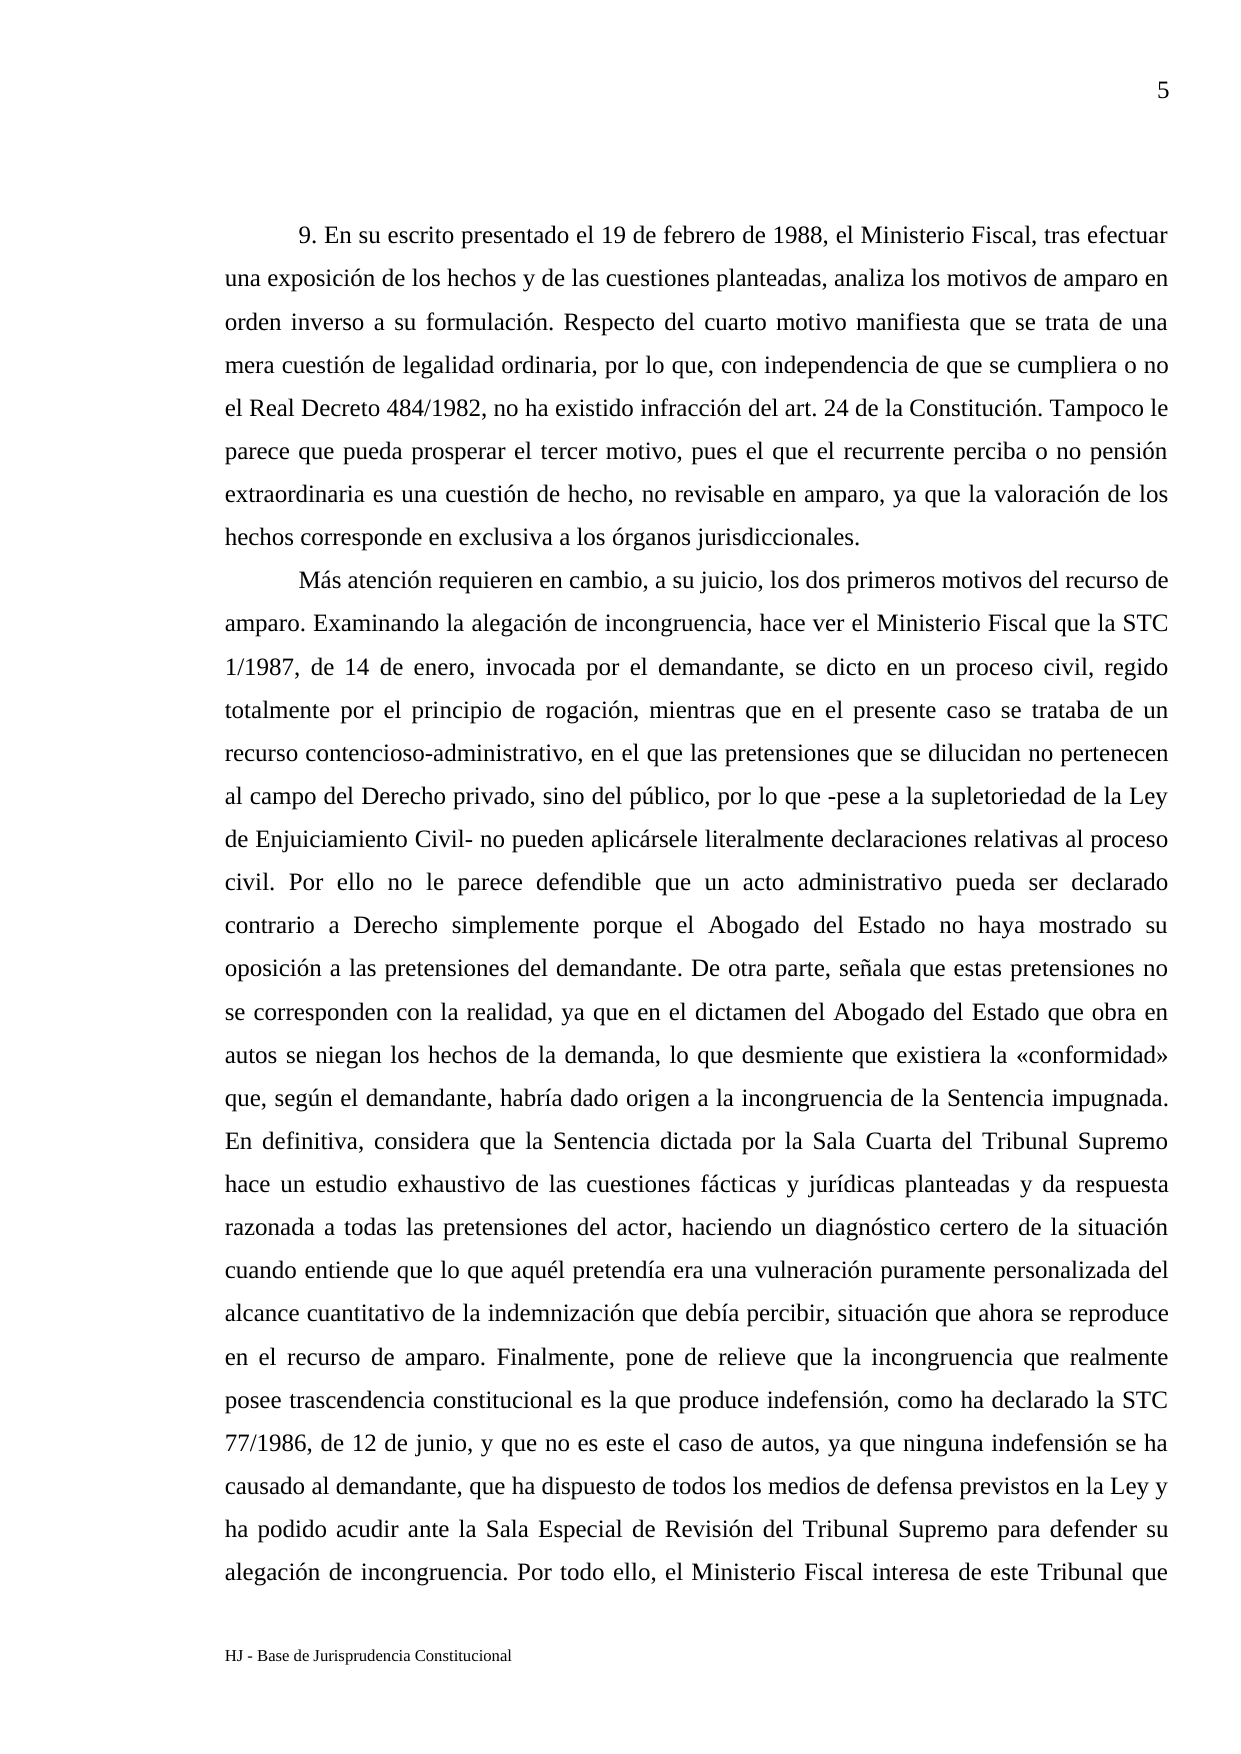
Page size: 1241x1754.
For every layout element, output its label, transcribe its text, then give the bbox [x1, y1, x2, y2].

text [224, 565, 1169, 1586]
text 9. En su escrito presentado el 19 de febrero de 1988, el Ministerio Fiscal, tras efectuar una exposición de los hechos y de las cuestiones planteadas, analiza los motivos de amparo en orden inverso a su formulación. Respecto del cuarto motivo manifiesta que se trata de una mera cuestión de legalidad ordinaria, por lo que, con independencia de que se cumpliera o no el Real Decreto 484/1982, no ha existido infracción del art. 24 de la Constitución. Tampoco le parece que pueda prosperar el tercer motivo, pues el que el recurrente perciba o no pensión extraordinaria es una cuestión de hecho, no revisable en amparo, ya que la valoración de los hechos corresponde en exclusiva a los órganos jurisdiccionales. [224, 220, 1169, 551]
